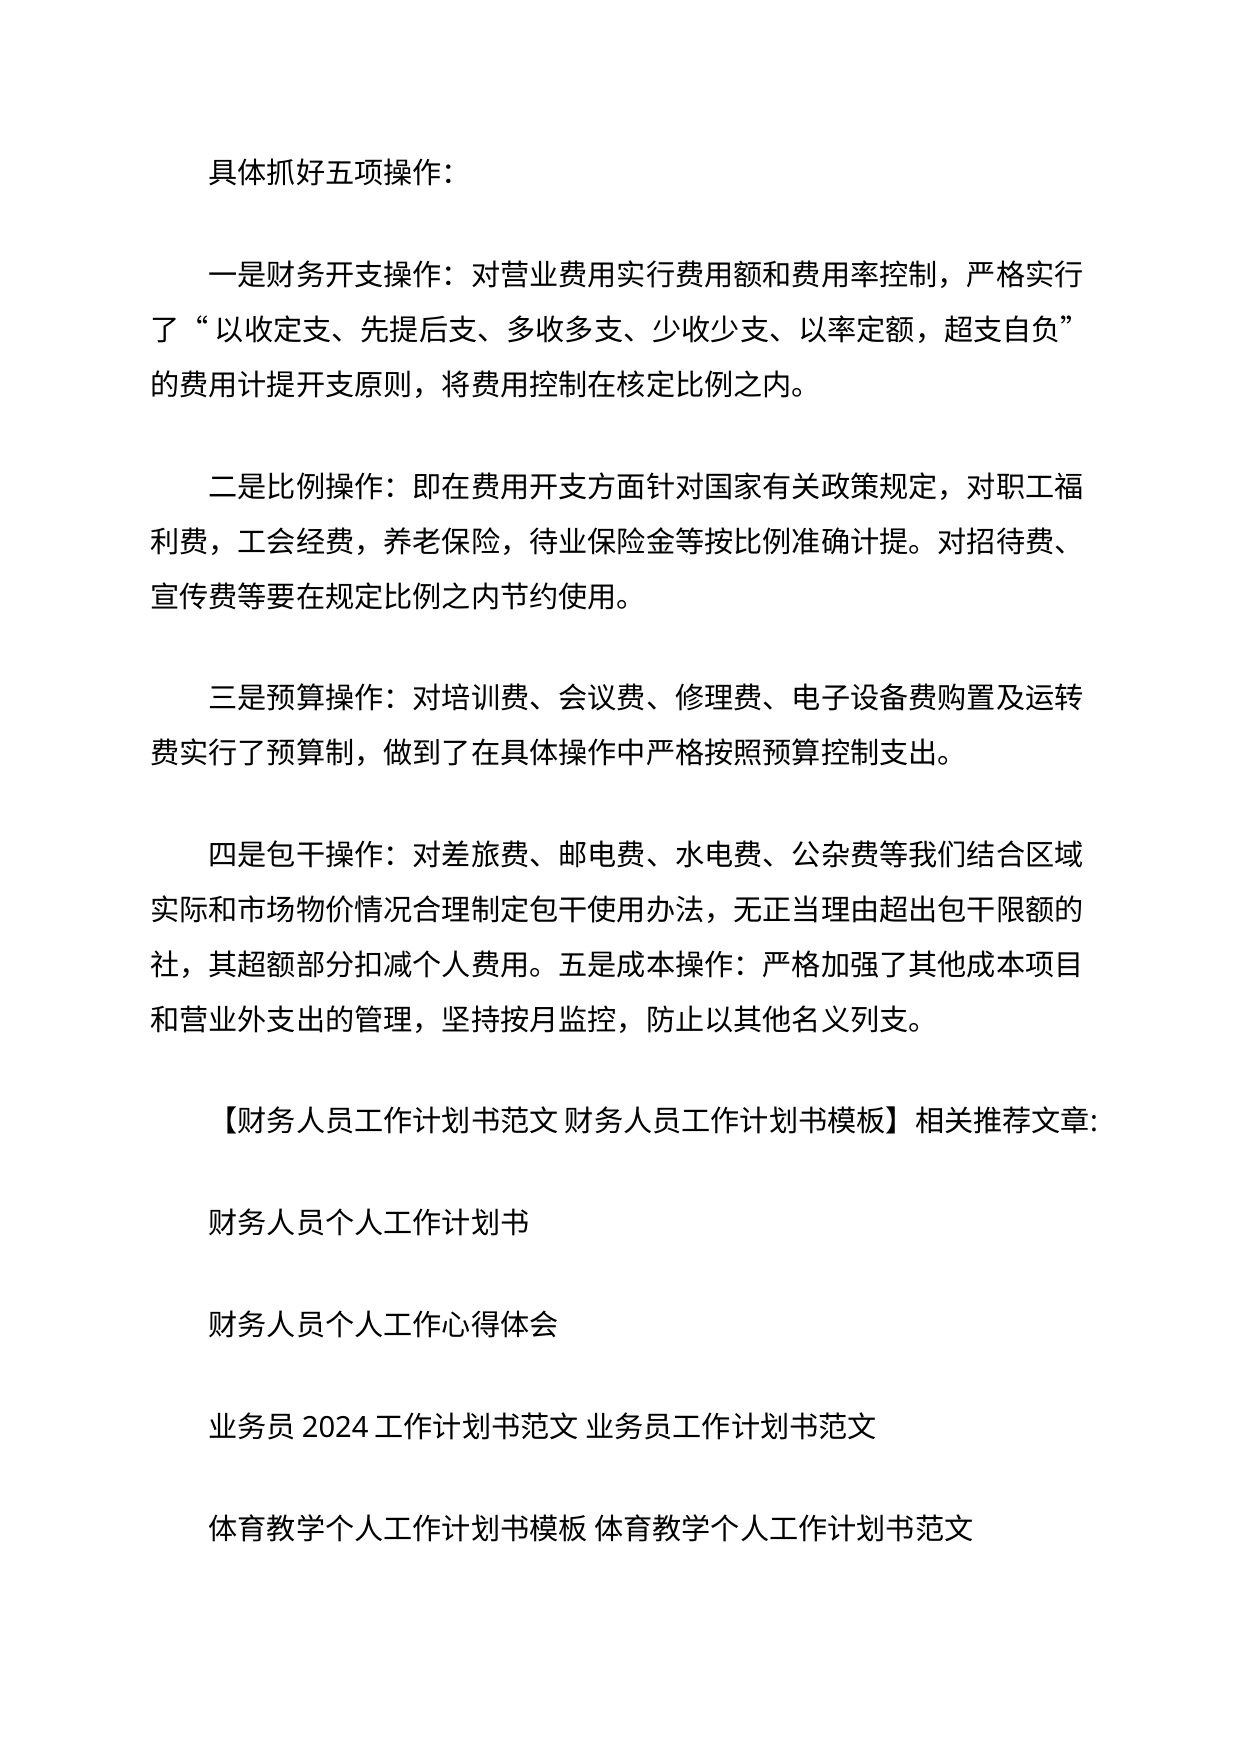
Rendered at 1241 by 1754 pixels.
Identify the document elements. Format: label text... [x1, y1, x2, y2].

text 四是包干操作：对差旅费、邮电费、水电费、公杂费等我们结合区域实际和市场物价情况合理制定包干使用办法，无正当理由超出包干限额的社，其超额部分扣减个人费用。五是成本操作：严格加强了其他成本项目和营业外支出的管理，坚持按月监控，防止以其他名义列支。 [150, 832, 1090, 1038]
text 【财务人员工作计划书范文 财务人员工作计划书模板】相关推荐文章: [150, 1098, 1090, 1140]
text 三是预算操作：对培训费、会议费、修理费、电子设备费购置及运转费实行了预算制，做到了在具体操作中严格按照预算控制支出。 [150, 675, 1090, 772]
text 二是比例操作：即在费用开支方面针对国家有关政策规定，对职工福利费，工会经费，养老保险，待业保险金等按比例准确计提。对招待费、宣传费等要在规定比例之内节约使用。 [150, 463, 1090, 615]
text 财务人员个人工作心得体会 [150, 1302, 1090, 1344]
text 具体抓好五项操作： [150, 150, 1090, 192]
text 一是财务开支操作：对营业费用实行费用额和费用率控制，严格实行了“ 以收定支、先提后支、多收多支、少收少支、以率定额，超支自负”的费用计提开支原则，将费用控制在核定比例之内。 [150, 252, 1090, 404]
text 业务员2024工作计划书范文 业务员工作计划书范文 [150, 1403, 1090, 1446]
text 财务人员个人工作计划书 [150, 1200, 1090, 1242]
text 体育教学个人工作计划书模板 体育教学个人工作计划书范文 [150, 1506, 1090, 1548]
